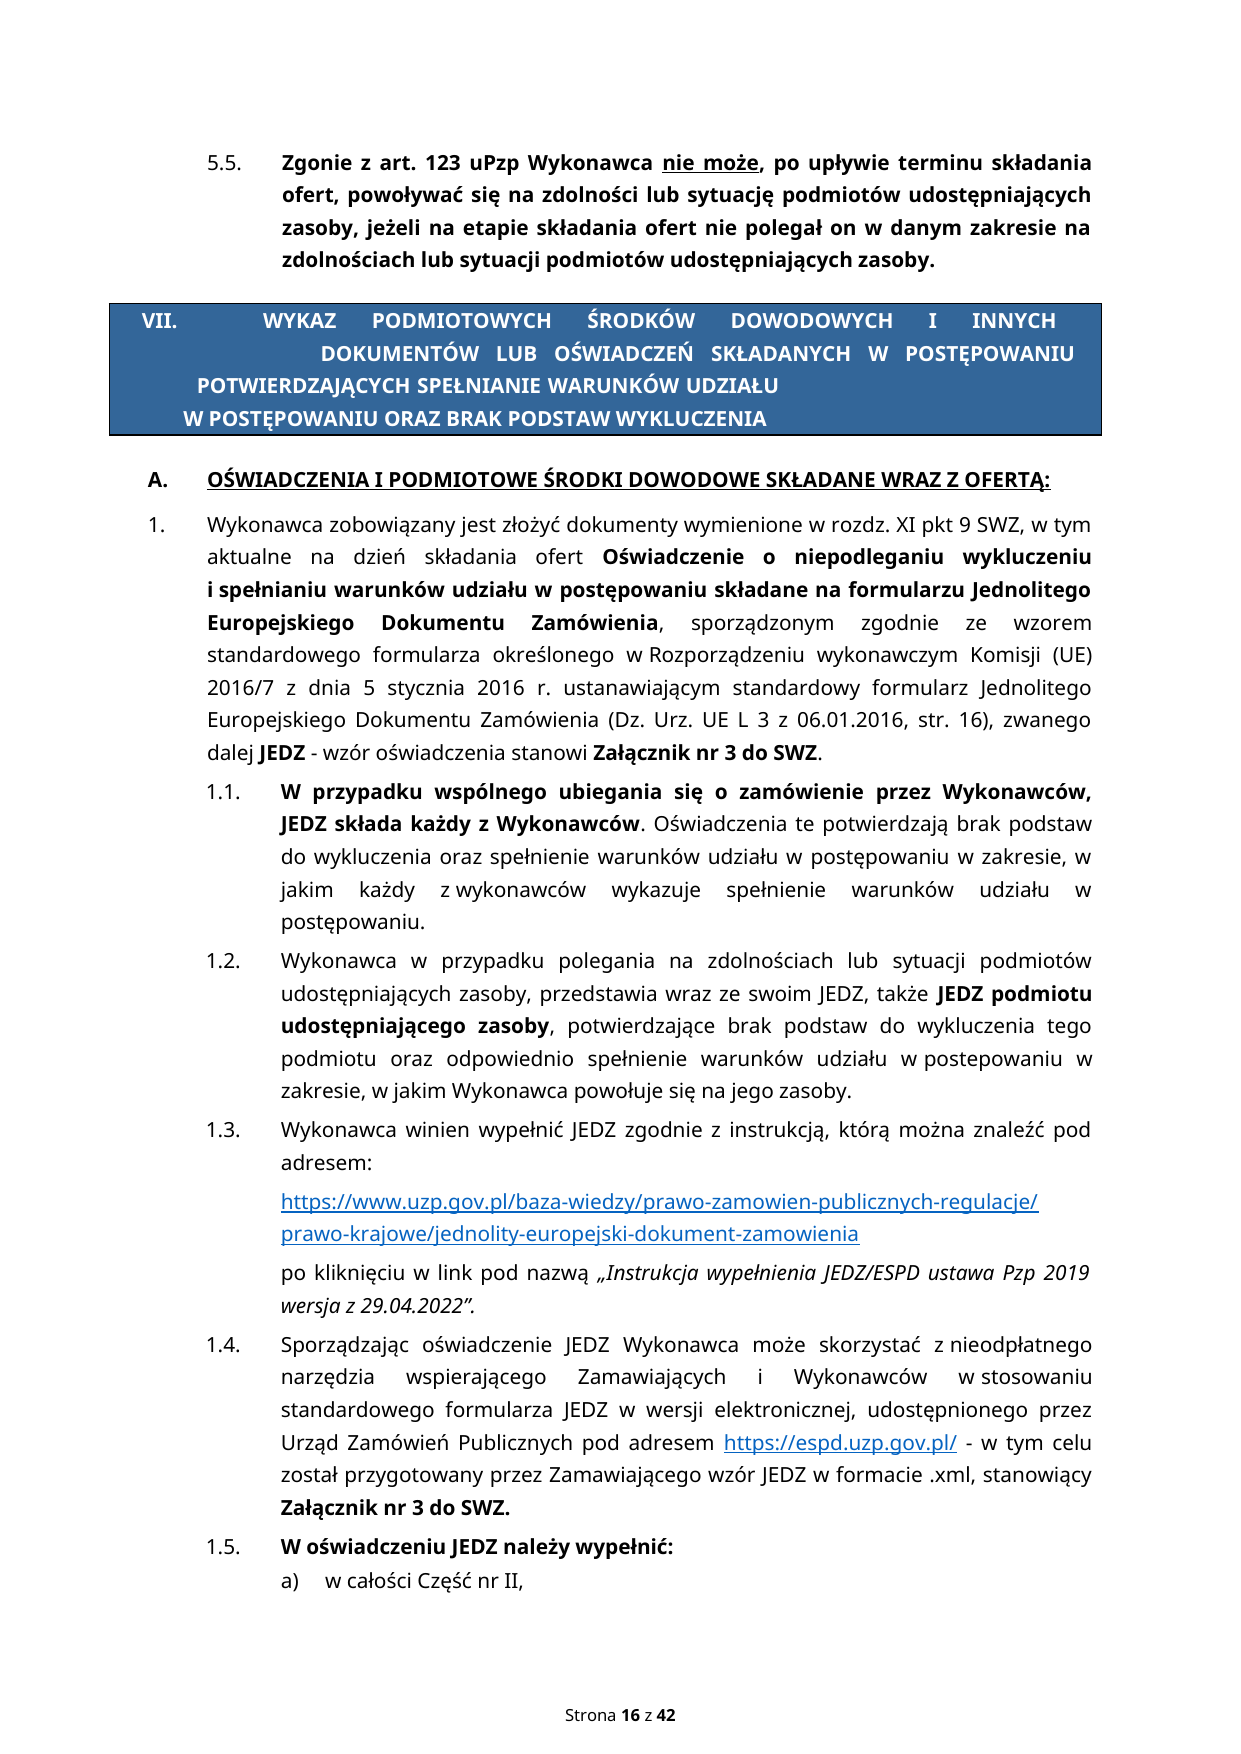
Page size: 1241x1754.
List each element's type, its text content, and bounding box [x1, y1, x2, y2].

list Wykonawca w przypadku polegania na zdolnościach lub sytuacji podmiotów udostępniających zasoby, przedstawia wraz ze swoim JEDZ, także JEDZ podmiotu udostępniającego zasoby, potwierdzające brak podstaw do wykluczenia tego podmiotu oraz odpowiednio spełnienie warunków udziału w postepowaniu w zakresie, w jakim Wykonawca powołuje się na jego zasoby. [206, 946, 1092, 1105]
list w całości Część nr II, [281, 1566, 1092, 1595]
list Wykonawca zobowiązany jest złożyć dokumenty wymienione w rozdz. XI pkt 9 SWZ, w tym aktualne na dzień składania ofert Oświadczenie o niepodleganiu wykluczeniu i spełnianiu warunków udziału w postępowaniu składane na formularzu Jednolitego Europejskiego Dokumentu Zamówienia, sporządzonym zgodnie ze wzorem standardowego formularza określonego w Rozporządzeniu wykonawczym Komisji (UE) 2016/7 z dnia 5 stycznia 2016 r. ustanawiającym standardowy formularz Jednolitego Europejskiego Dokumentu Zamówienia (Dz. Urz. UE L 3 z 06.01.2016, str. 16), zwanego dalej JEDZ - wzór oświadczenia stanowi Załącznik nr 3 do SWZ. [148, 510, 1092, 767]
list Wykonawca winien wypełnić JEDZ zgodnie z instrukcją, którą można znaleźć pod adresem: [206, 1116, 1092, 1177]
list OŚWIADCZENIA I PODMIOTOWE ŚRODKI DOWODOWE SKŁADANE WRAZ Z OFERTĄ: [148, 465, 1092, 493]
list W przypadku wspólnego ubiegania się o zamówienie przez Wykonawców, JEDZ składa każdy z Wykonawców. Oświadczenia te potwierdzają brak podstaw do wykluczenia oraz spełnienie warunków udziału w postępowaniu w zakresie, w jakim każdy z wykonawców wykazuje spełnienie warunków udziału w postępowaniu. [206, 777, 1092, 936]
text po kliknięciu w link pod nazwą „Instrukcja wypełnienia JEDZ/ESPD ustawa Pzp 2019 wersja z 29.04.2022”. [281, 1258, 1092, 1319]
list Zgonie z art. 123 uPzp Wykonawca nie może, po upływie terminu składania ofert, powoływać się na zdolności lub sytuację podmiotów udostępniających zasoby, jeżeli na etapie składania ofert nie polegał on w danym zakresie na zdolnościach lub sytuacji podmiotów udostępniających zasoby. [207, 148, 1092, 274]
subtitle WYKAZ PODMIOTOWYCH ŚRODKÓW DOWODOWYCH I INNYCH DOKUMENTÓW LUB OŚWIADCZEŃ SKŁADANYCH W POSTĘPOWANIU POTWIERDZAJĄCYCH SPEŁNIANIE WARUNKÓW UDZIAŁU W POSTĘPOWANIU ORAZ BRAK PODSTAW WYKLUCZENIA [110, 304, 1101, 434]
text https://www.uzp.gov.pl/baza-wiedzy/prawo-zamowien-publicznych-regulacje/prawo-krajowe/jednolity-europejski-dokument-zamowienia [281, 1187, 1092, 1248]
list Sporządzając oświadczenie JEDZ Wykonawca może skorzystać z nieodpłatnego narzędzia wspierającego Zamawiających i Wykonawców w stosowaniu standardowego formularza JEDZ w wersji elektronicznej, udostępnionego przez Urząd Zamówień Publicznych pod adresem https://espd.uzp.gov.pl/ - w tym celu został przygotowany przez Zamawiającego wzór JEDZ w formacie .xml, stanowiący Załącznik nr 3 do SWZ. [206, 1330, 1092, 1521]
list W oświadczeniu JEDZ należy wypełnić: [206, 1532, 1092, 1560]
